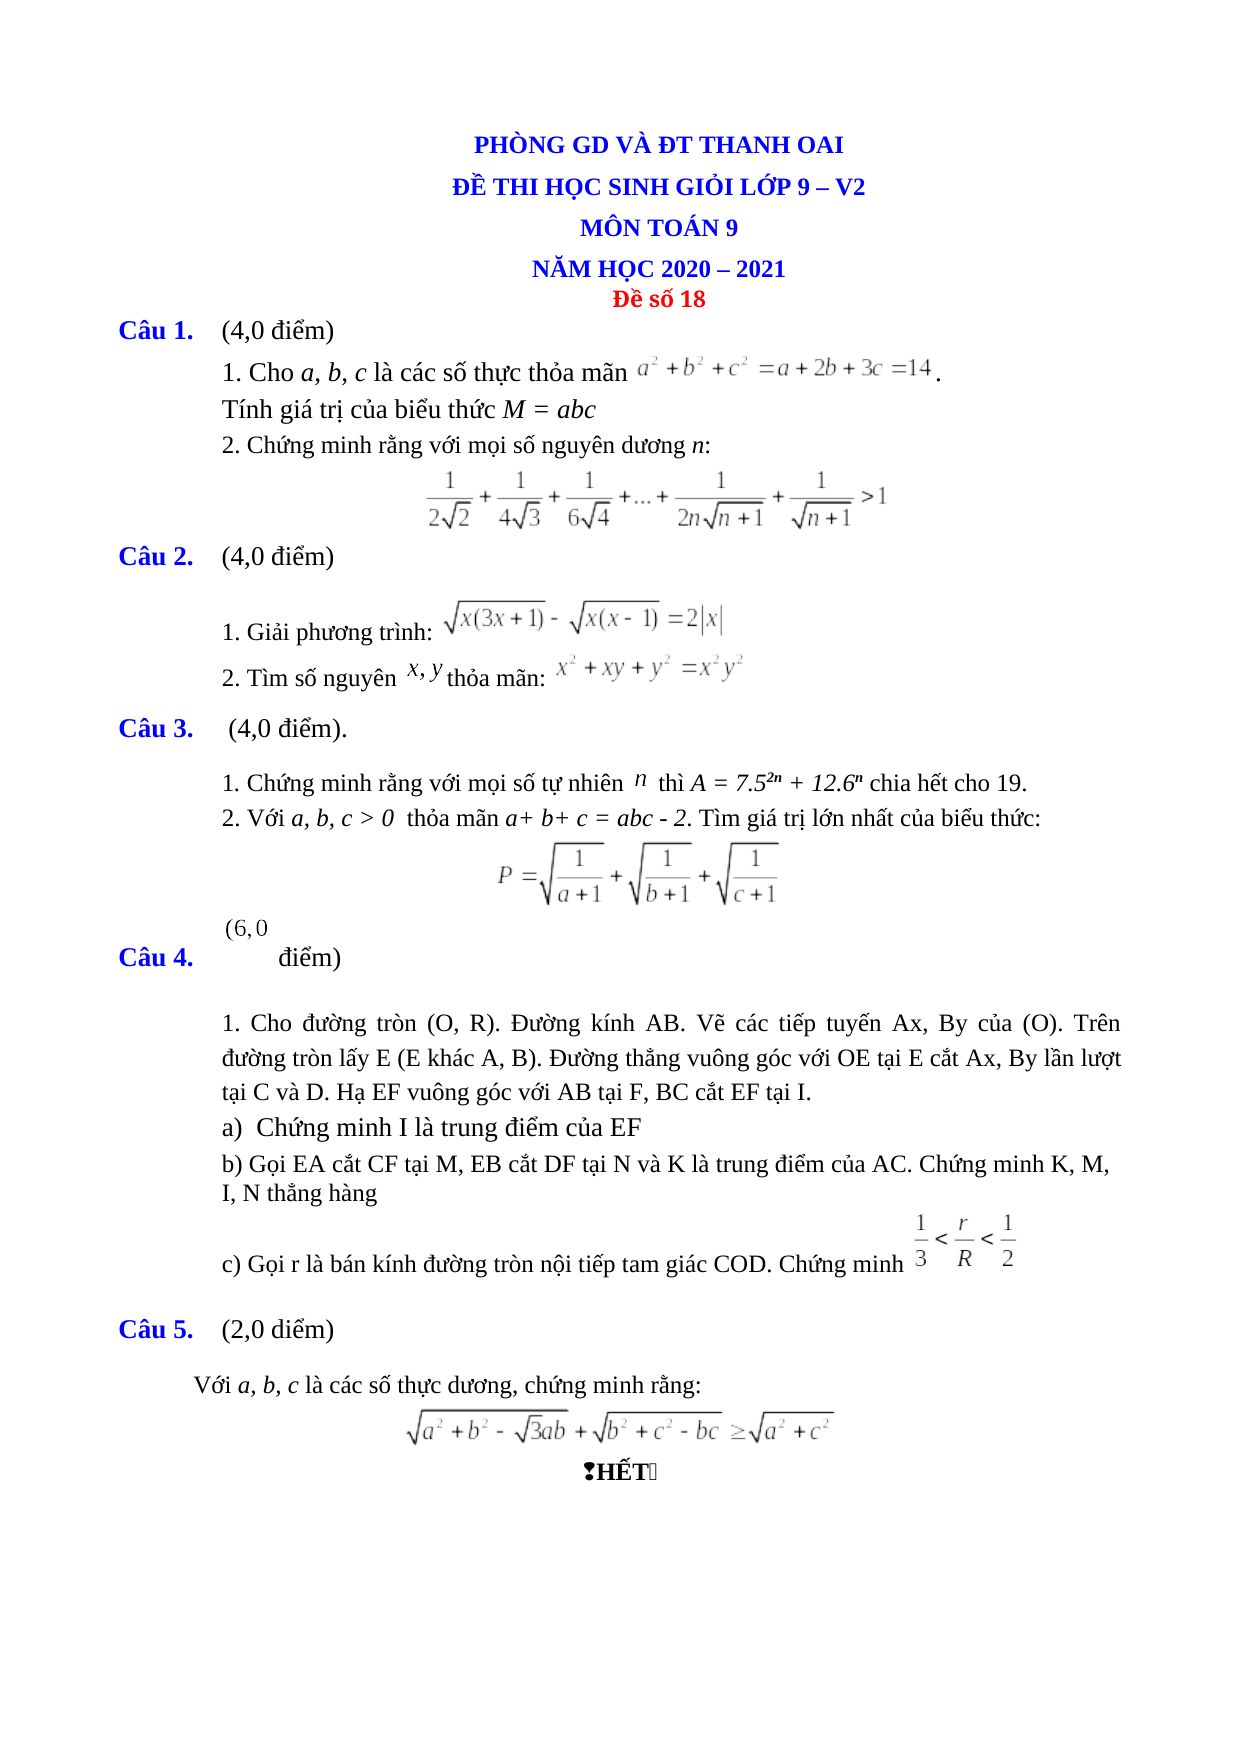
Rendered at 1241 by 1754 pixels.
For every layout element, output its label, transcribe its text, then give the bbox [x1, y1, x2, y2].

list (2,0 diểm) [118, 1313, 1122, 1344]
text 1. Chứng minh rằng với mọi số tự nhiên thì A = 7.52n + 12.6n chia hết cho 19. [118, 768, 1122, 797]
table_header PHÒNG GD VÀ ĐT THANH OAI ĐỀ THI HỌC SINH GIỎI LỚP 9 – V2 MÔN TOÁN 9 NĂM HỌC 2020 – 2021 Đề số 18 [107, 118, 1211, 314]
list 1. Cho a, b, c là các số thực thỏa mãn . [222, 350, 1122, 387]
list (4,0 điểm). [118, 712, 1122, 743]
list a) Chứng minh I là trung điểm của EF [222, 1112, 1122, 1143]
text 2. Với a, b, c > 0 thỏa mãn a+ b+ c = abc - 2. Tìm giá trị lớn nhất của biểu thức: [118, 803, 1122, 832]
text 2. Chứng minh rằng với mọi số nguyên dương n: [222, 431, 1122, 459]
text 2. Tìm số nguyên thỏa mãn: [118, 651, 1122, 695]
list (4,0 điểm) [118, 314, 1122, 346]
text c) Gọi r là bán kính đường tròn nội tiếp tam giác COD. Chứng minh [222, 1206, 1122, 1277]
text 1. Cho đường tròn (O, R). Đường kính AB. Vẽ các tiếp tuyến Ax, By của (O). Trên đường tròn lấy E (E khác A, B). Đường thẳng vuông góc với OE tại E cắt Ax, By lần lượt tại C và D. Hạ EF vuông góc với AB tại F, BC cắt EF tại I. [222, 1008, 1122, 1106]
text 1. Giải phương trình: [118, 597, 1122, 646]
text HẾT [118, 1457, 1122, 1485]
text Với a, b, c là các số thực dương, chứng minh rằng: [118, 1370, 1122, 1398]
text b) Gọi EA cắt CF tại M, EB cắt DF tại N và K là trung điểm của AC. Chứng minh K, M, I, N thẳng hàng [222, 1149, 1122, 1206]
list điểm) [118, 914, 1122, 972]
list (4,0 điểm) [118, 540, 1122, 571]
list Tính giá trị của biểu thức M = abc [222, 393, 1122, 424]
